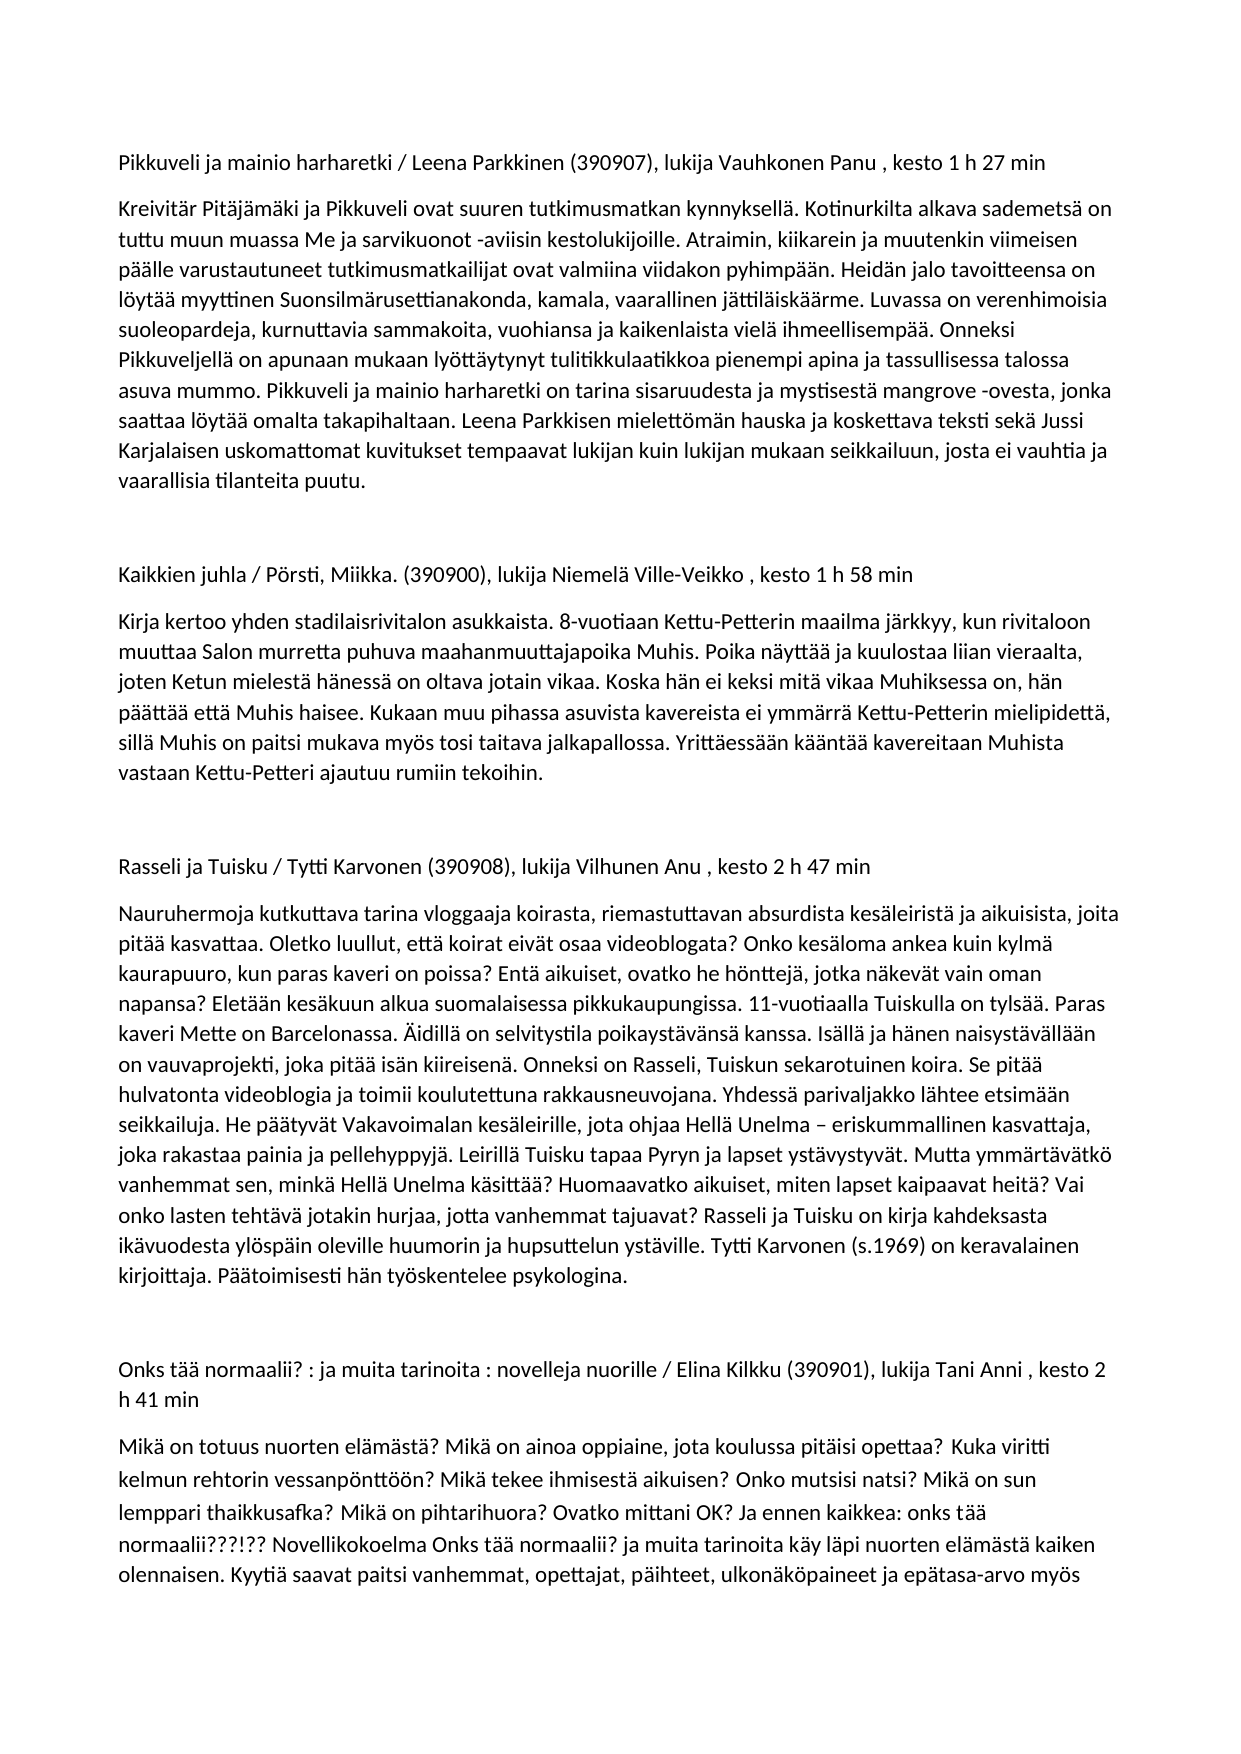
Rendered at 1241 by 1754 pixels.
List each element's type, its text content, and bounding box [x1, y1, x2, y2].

text Kreivitär Pitäjämäki ja Pikkuveli ovat suuren tutkimusmatkan kynnyksellä. Kotinurkilta alkava sademetsä on tuttu muun muassa Me ja sarvikuonot -aviisin kestolukijoille. Atraimin, kiikarein ja muutenkin viimeisen päälle varustautuneet tutkimusmatkailijat ovat valmiina viidakon pyhimpään. Heidän jalo tavoitteensa on löytää myyttinen Suonsilmärusettianakonda, kamala, vaarallinen jättiläiskäärme. Luvassa on verenhimoisia suoleopardeja, kurnuttavia sammakoita, vuohiansa ja kaikenlaista vielä ihmeellisempää. Onneksi Pikkuveljellä on apunaan mukaan lyöttäytynyt tulitikkulaatikkoa pienempi apina ja tassullisessa talossa asuva mummo. Pikkuveli ja mainio harharetki on tarina sisaruudesta ja mystisestä mangrove -ovesta, jonka saattaa löytää omalta takapihaltaan. Leena Parkkisen mielettömän hauska ja koskettava teksti sekä Jussi Karjalaisen uskomattomat kuvitukset tempaavat lukijan kuin lukijan mukaan seikkailuun, josta ei vauhtia ja vaarallisia tilanteita puutu. [118, 194, 1122, 494]
text Kirja kertoo yhden stadilaisrivitalon asukkaista. 8-vuotiaan Kettu-Petterin maailma järkkyy, kun rivitaloon muuttaa Salon murretta puhuva maahanmuuttajapoika Muhis. Poika näyttää ja kuulostaa liian vieraalta, joten Ketun mielestä hänessä on oltava jotain vikaa. Koska hän ei keksi mitä vikaa Muhiksessa on, hän päättää että Muhis haisee. Kukaan muu pihassa asuvista kavereista ei ymmärrä Kettu-Petterin mielipidettä, sillä Muhis on paitsi mukava myös tosi taitava jalkapallossa. Yrittäessään kääntää kavereitaan Muhista vastaan Kettu-Petteri ajautuu rumiin tekoihin. [118, 607, 1122, 786]
text Pikkuveli ja mainio harharetki / Leena Parkkinen (390907), lukija Vauhkonen Panu , kesto 1 h 27 min [118, 148, 1122, 176]
text Kaikkien juhla / Pörsti, Miikka. (390900), lukija Niemelä Ville-Veikko , kesto 1 h 58 min [118, 560, 1122, 588]
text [118, 1432, 1122, 1588]
text Onks tää normaalii? : ja muita tarinoita : novelleja nuorille / Elina Kilkku (390901), lukija Tani Anni , kesto 2 h 41 min [118, 1355, 1122, 1413]
text Rasseli ja Tuisku / Tytti Karvonen (390908), lukija Vilhunen Anu , kesto 2 h 47 min [118, 852, 1122, 880]
text Nauruhermoja kutkuttava tarina vloggaaja koirasta, riemastuttavan absurdista kesäleiristä ja aikuisista, joita pitää kasvattaa. Oletko luullut, että koirat eivät osaa videoblogata? Onko kesäloma ankea kuin kylmä kaurapuuro, kun paras kaveri on poissa? Entä aikuiset, ovatko he hönttejä, jotka näkevät vain oman napansa? Eletään kesäkuun alkua suomalaisessa pikkukaupungissa. 11-vuotiaalla Tuiskulla on tylsää. Paras kaveri Mette on Barcelonassa. Äidillä on selvitystila poikaystävänsä kanssa. Isällä ja hänen naisystävällään on vauvaprojekti, joka pitää isän kiireisenä. Onneksi on Rasseli, Tuiskun sekarotuinen koira. Se pitää hulvatonta videoblogia ja toimii koulutettuna rakkausneuvojana. Yhdessä parivaljakko lähtee etsimään seikkailuja. He päätyvät Vakavoimalan kesäleirille, jota ohjaa Hellä Unelma – eriskummallinen kasvattaja, joka rakastaa painia ja pellehyppyjä. Leirillä Tuisku tapaa Pyryn ja lapset ystävystyvät. Mutta ymmärtävätkö vanhemmat sen, minkä Hellä Unelma käsittää? Huomaavatko aikuiset, miten lapset kaipaavat heitä? Vai onko lasten tehtävä jotakin hurjaa, jotta vanhemmat tajuavat? Rasseli ja Tuisku on kirja kahdeksasta ikävuodesta ylöspäin oleville huumorin ja hupsuttelun ystäville. Tytti Karvonen (s.1969) on keravalainen kirjoittaja. Päätoimisesti hän työskentelee psykologina. [118, 899, 1122, 1289]
